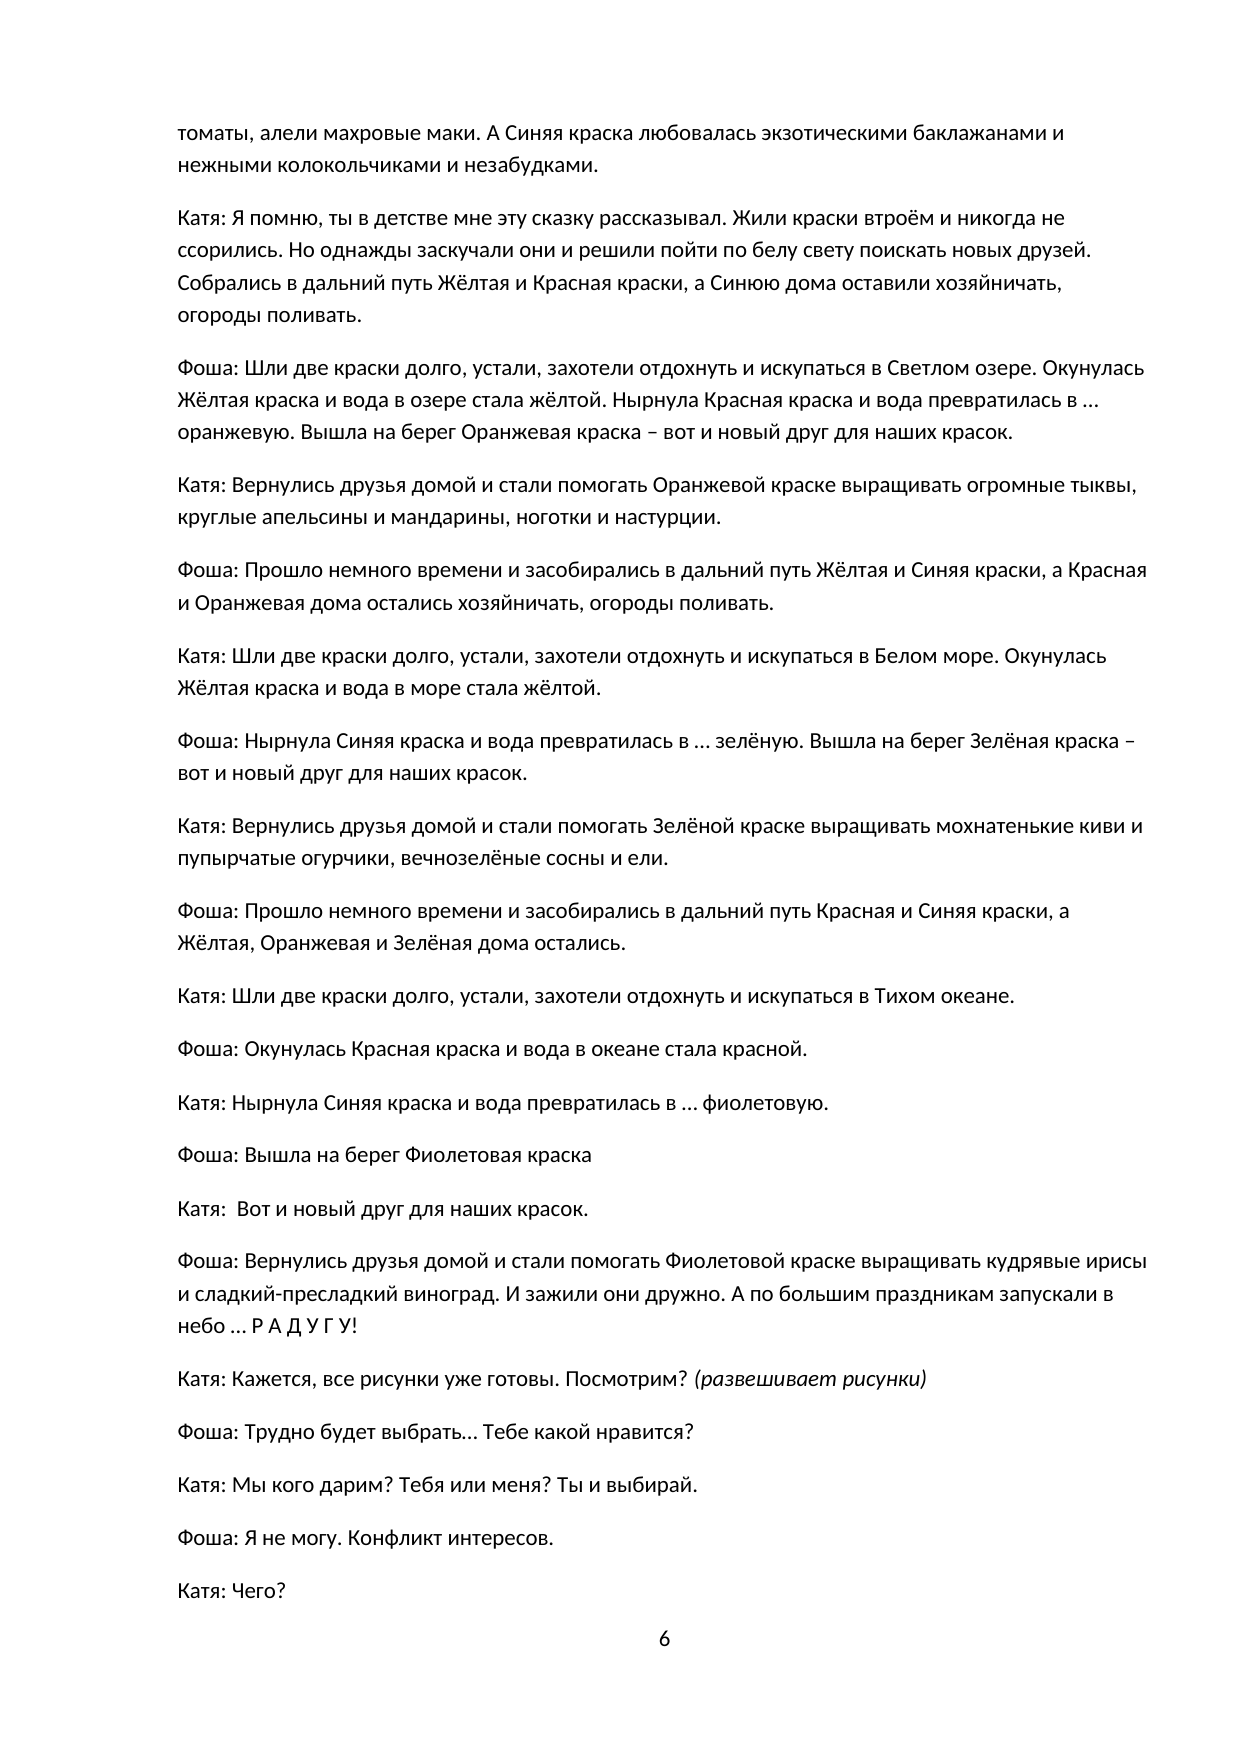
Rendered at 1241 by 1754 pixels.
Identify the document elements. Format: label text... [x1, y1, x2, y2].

text Фоша: Прошло немного времени и засобирались в дальний путь Жёлтая и Синяя краски, а Красная и Оранжевая дома остались хозяйничать, огороды поливать. [177, 556, 1152, 616]
text Катя: Шли две краски долго, устали, захотели отдохнуть и искупаться в Тихом океане. [177, 982, 1152, 1009]
text Фоша: Я не могу. Конфликт интересов. [177, 1523, 1152, 1551]
text Катя: Чего? [177, 1576, 1152, 1604]
text Фоша: Нырнула Синяя краска и вода превратилась в … зелёную. Вышла на берег Зелёная краска – вот и новый друг для наших красок. [177, 726, 1152, 786]
text Фоша: Прошло немного времени и засобирались в дальний путь Красная и Синяя краски, а Жёлтая, Оранжевая и Зелёная дома остались. [177, 896, 1152, 957]
text Катя: Мы кого дарим? Тебя или меня? Ты и выбирай. [177, 1470, 1152, 1498]
text Фоша: Вернулись друзья домой и стали помогать Фиолетовой краске выращивать кудрявые ирисы и сладкий-пресладкий виноград. И зажили они дружно. А по большим праздникам запускали в небо … Р А Д У Г У! [177, 1247, 1152, 1339]
text Фоша: Трудно будет выбрать… Тебе какой нравится? [177, 1417, 1152, 1445]
text Катя: Я помню, ты в детстве мне эту сказку рассказывал. Жили краски втроём и никогда не ссорились. Но однажды заскучали они и решили пойти по белу свету поискать новых друзей. Собрались в дальний путь Жёлтая и Красная краски, а Синюю дома оставили хозяйничать, огороды поливать. [177, 203, 1152, 328]
text Катя: Вернулись друзья домой и стали помогать Оранжевой краске выращивать огромные тыквы, круглые апельсины и мандарины, ноготки и настурции. [177, 470, 1152, 531]
text Фоша: Окунулась Красная краска и вода в океане стала красной. [177, 1034, 1152, 1063]
text Катя: Шли две краски долго, устали, захотели отдохнуть и искупаться в Белом море. Окунулась Жёлтая краска и вода в море стала жёлтой. [177, 641, 1152, 701]
text Катя: Вот и новый друг для наших красок. [177, 1194, 1152, 1222]
text Катя: Вернулись друзья домой и стали помогать Зелёной краске выращивать мохнатенькие киви и пупырчатые огурчики, вечнозелёные сосны и ели. [177, 811, 1152, 871]
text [177, 118, 1152, 178]
text Катя: Нырнула Синяя краска и вода превратилась в … фиолетовую. [177, 1088, 1152, 1116]
text Фоша: Вышла на берег Фиолетовая краска [177, 1141, 1152, 1169]
text Катя: Кажется, все рисунки уже готовы. Посмотрим? (развешивает рисунки) [177, 1364, 1152, 1392]
text Фоша: Шли две краски долго, устали, захотели отдохнуть и искупаться в Светлом озере. Окунулась Жёлтая краска и вода в озере стала жёлтой. Нырнула Красная краска и вода превратилась в … оранжевую. Вышла на берег Оранжевая краска – вот и новый друг для наших красок. [177, 353, 1152, 445]
